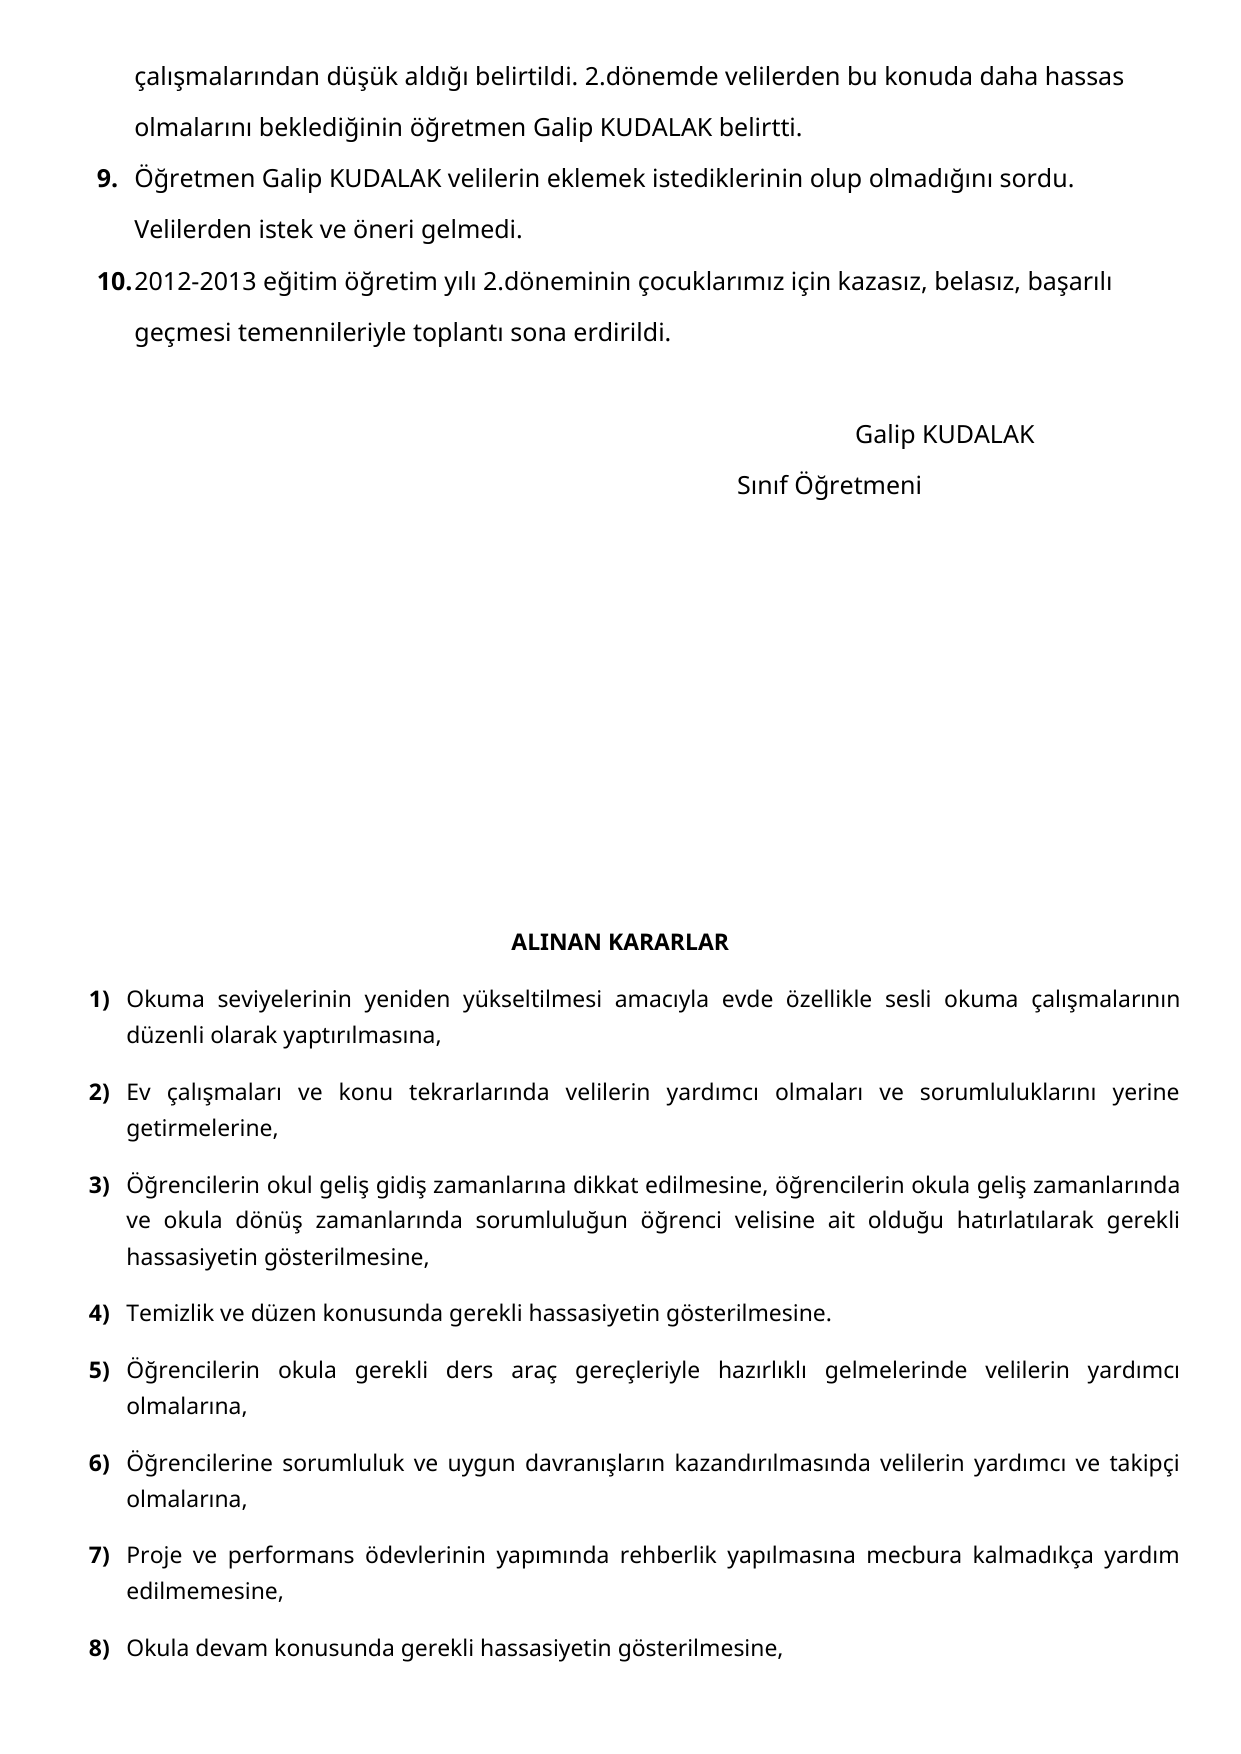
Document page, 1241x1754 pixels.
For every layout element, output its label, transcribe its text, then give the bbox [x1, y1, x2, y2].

text ALINAN KARARLAR [59, 926, 1181, 958]
list Galip KUDALAK [134, 416, 1181, 450]
list Öğretmen Galip KUDALAK velilerin eklemek istediklerinin olup olmadığını sordu. Velilerden istek ve öneri gelmedi. [97, 161, 1181, 246]
list Proje ve performans ödevlerinin yapımında rehberlik yapılmasına mecbura kalmadıkça yardım edilmemesine, [89, 1539, 1181, 1607]
list Temizlik ve düzen konusunda gerekli hassasiyetin gösterilmesine. [89, 1297, 1181, 1328]
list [97, 59, 1181, 144]
list Okuma seviyelerinin yeniden yükseltilmesi amacıyla evde özellikle sesli okuma çalışmalarının düzenli olarak yaptırılmasına, [89, 983, 1181, 1050]
list Sınıf Öğretmeni [134, 467, 1181, 501]
list Okula devam konusunda gerekli hassasiyetin gösterilmesine, [89, 1632, 1181, 1663]
list Öğrencilerin okul geliş gidiş zamanlarına dikkat edilmesine, öğrencilerin okula geliş zamanlarında ve okula dönüş zamanlarında sorumluluğun öğrenci velisine ait olduğu hatırlatılarak gerekli hassasiyetin gösterilmesine, [89, 1168, 1181, 1272]
list Öğrencilerine sorumluluk ve uygun davranışların kazandırılmasında velilerin yardımcı ve takipçi olmalarına, [89, 1447, 1181, 1514]
list 2012-2013 eğitim öğretim yılı 2.döneminin çocuklarımız için kazasız, belasız, başarılı geçmesi temennileriyle toplantı sona erdirildi. [97, 263, 1181, 348]
list Ev çalışmaları ve konu tekrarlarında velilerin yardımcı olmaları ve sorumluluklarını yerine getirmelerine, [89, 1076, 1181, 1143]
list Öğrencilerin okula gerekli ders araç gereçleriyle hazırlıklı gelmelerinde velilerin yardımcı olmalarına, [89, 1354, 1181, 1421]
